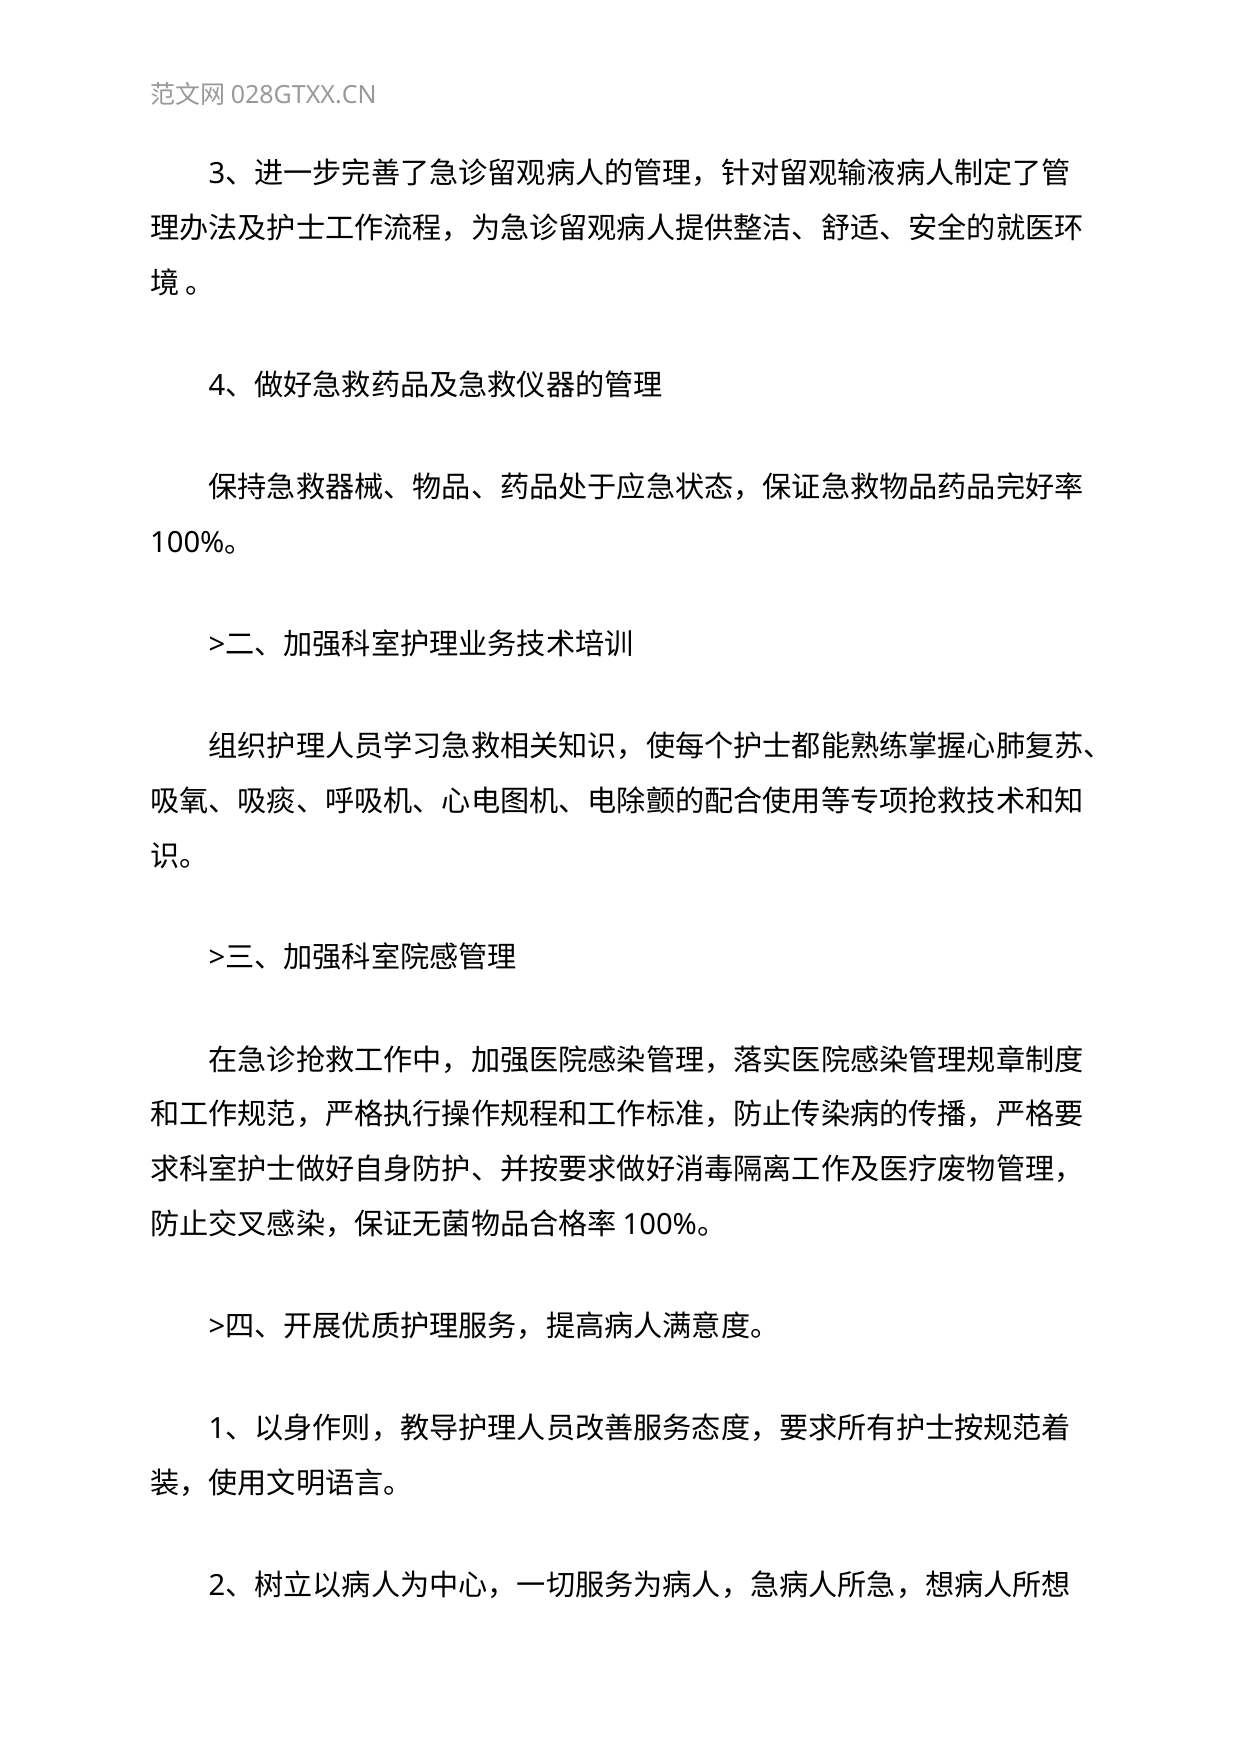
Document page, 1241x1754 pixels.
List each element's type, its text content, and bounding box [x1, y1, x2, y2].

text 在急诊抢救工作中，加强医院感染管理，落实医院感染管理规章制度和工作规范，严格执行操作规程和工作标准，防止传染病的传播，严格要求科室护士做好自身防护、并按要求做好消毒隔离工作及医疗废物管理，防止交叉感染，保证无菌物品合格率100%。 [150, 1036, 1090, 1243]
text 保持急救器械、物品、药品处于应急状态，保证急救物品药品完好率100%。 [150, 464, 1090, 561]
text >二、加强科室护理业务技术培训 [150, 621, 1090, 663]
text >四、开展优质护理服务，提高病人满意度。 [150, 1303, 1090, 1345]
text 3、进一步完善了急诊留观病人的管理，针对留观输液病人制定了管理办法及护士工作流程，为急诊留观病人提供整洁、舒适、安全的就医环境 。 [150, 150, 1090, 302]
text 1、以身作则，教导护理人员改善服务态度，要求所有护士按规范着装，使用文明语言。 [150, 1405, 1090, 1502]
text 组织护理人员学习急救相关知识，使每个护士都能熟练掌握心肺复苏、吸氧、吸痰、呼吸机、心电图机、电除颤的配合使用等专项抢救技术和知识。 [150, 722, 1090, 874]
text >三、加强科室院感管理 [150, 934, 1090, 976]
text 4、做好急救药品及急救仪器的管理 [150, 362, 1090, 404]
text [150, 1561, 1090, 1604]
